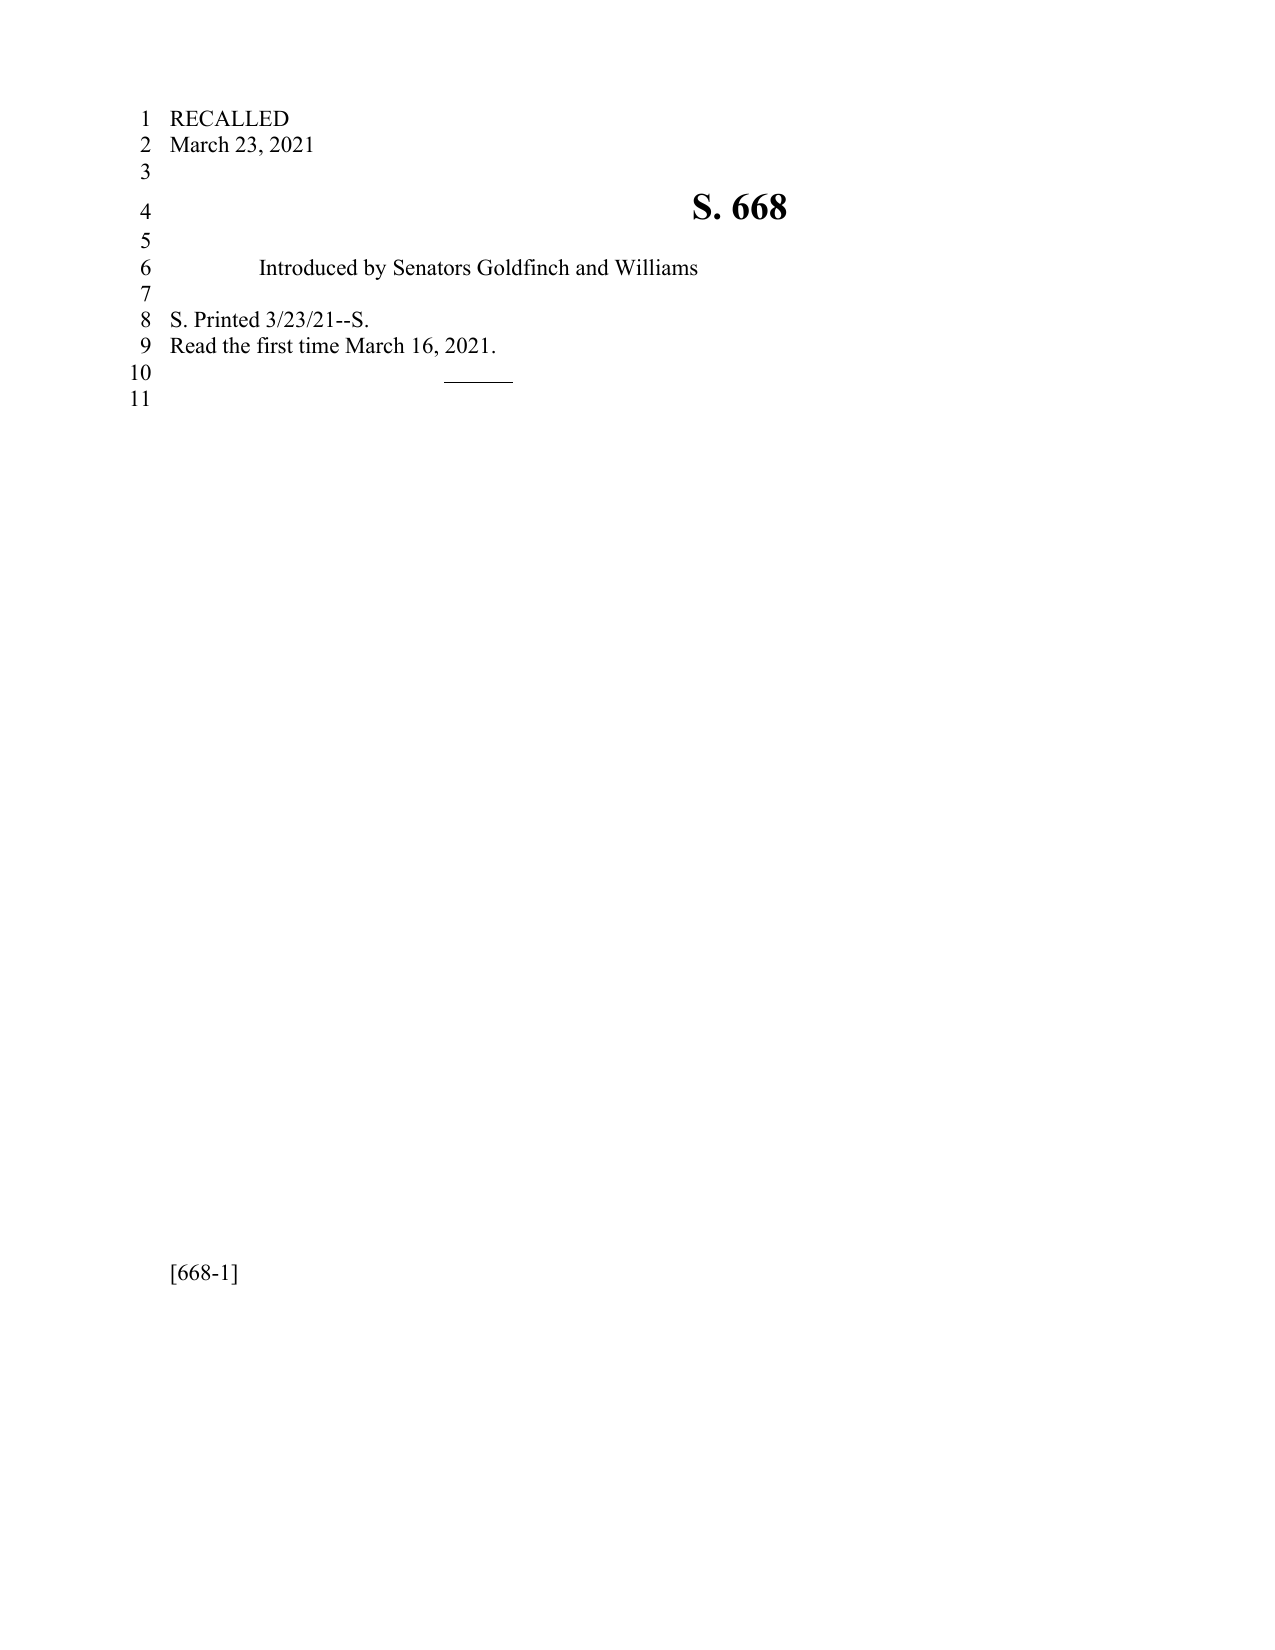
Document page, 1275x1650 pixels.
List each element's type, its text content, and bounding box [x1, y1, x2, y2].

text S. 668 [169, 184, 787, 227]
text Read the first time March 16, 2021. [169, 333, 787, 359]
text Introduced by Senators Goldfinch and Williams [169, 253, 787, 280]
text S. Printed 3/23/21--S. [169, 306, 787, 333]
text RECALLED [169, 105, 787, 131]
text March 23, 2021 [169, 131, 787, 158]
